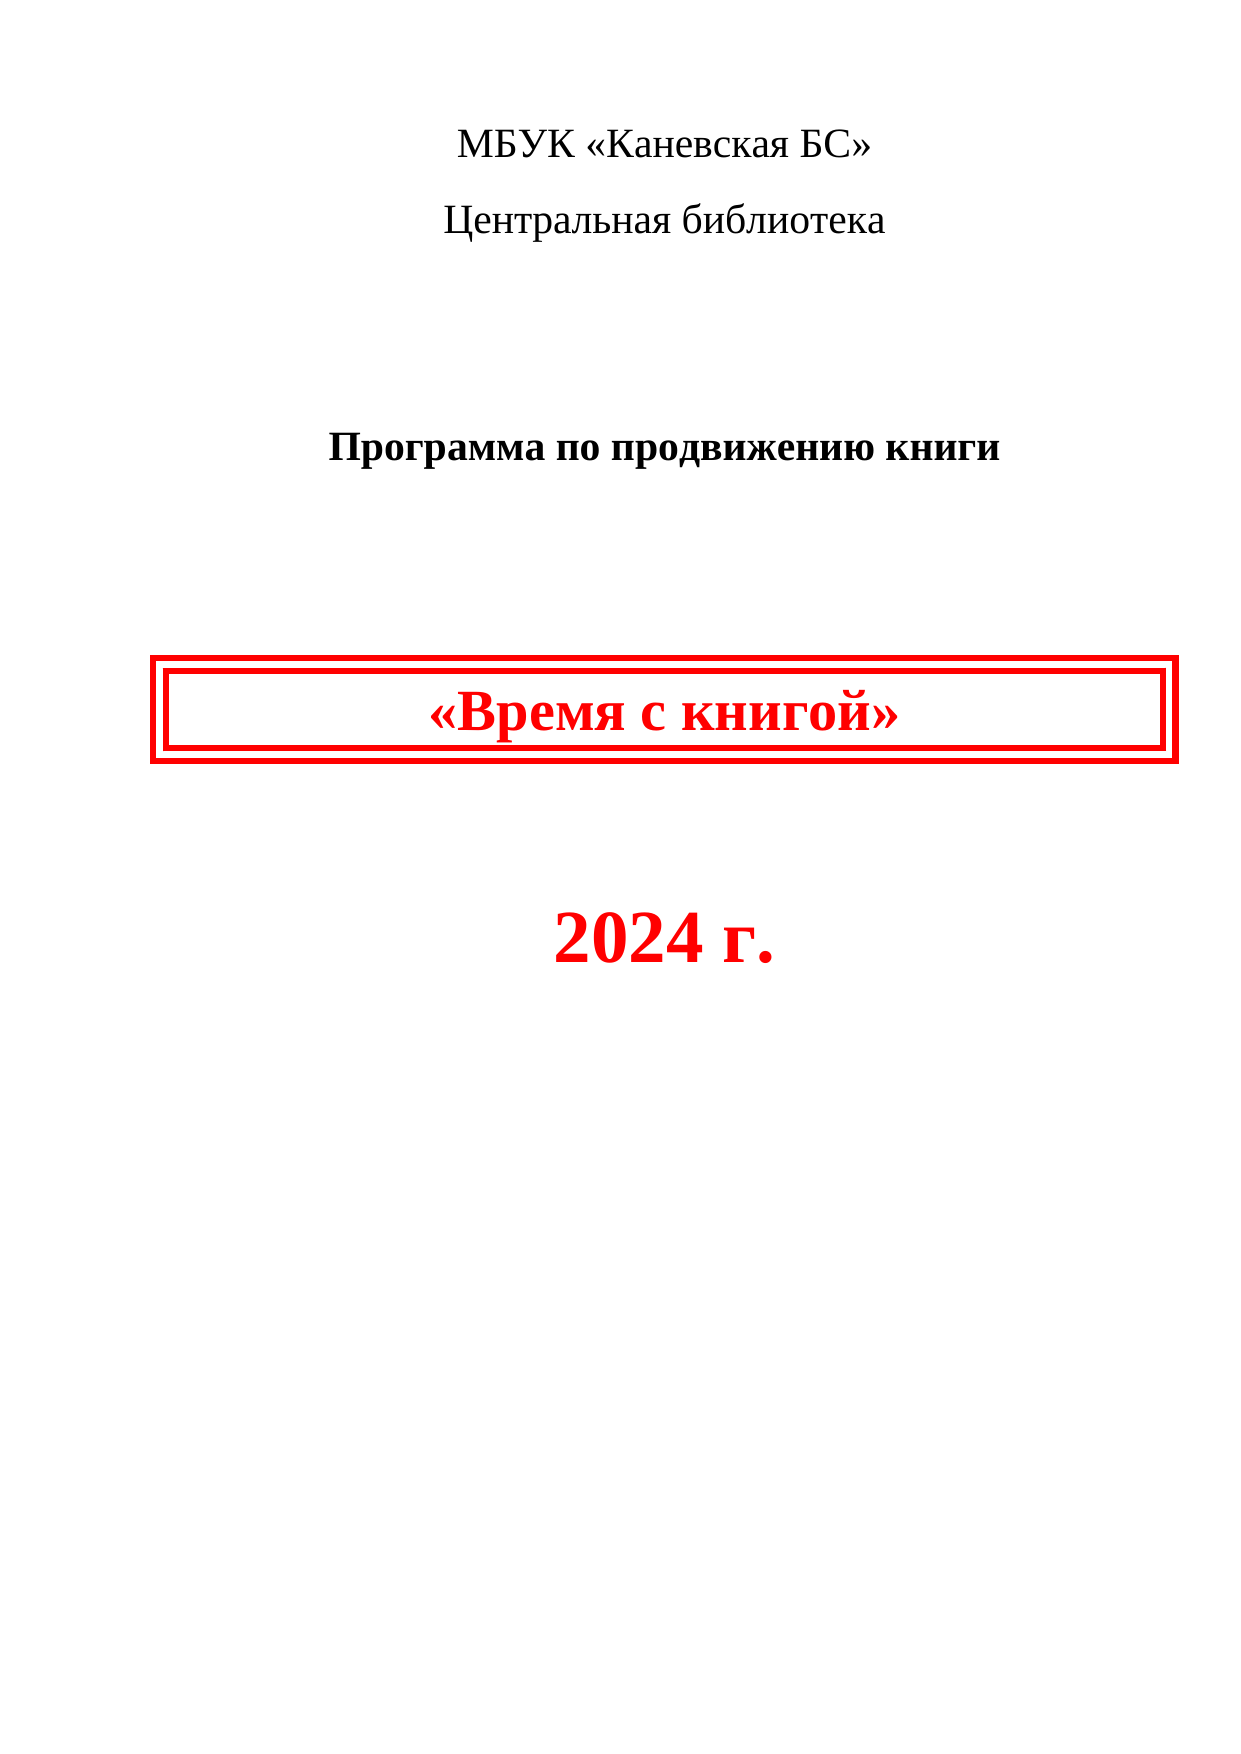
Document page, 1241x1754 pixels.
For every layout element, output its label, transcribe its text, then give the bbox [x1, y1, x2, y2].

text МБУК «Каневская БС» [177, 118, 1152, 166]
text Программа по продвижению книги [177, 422, 1152, 470]
text «Время с книгой» [156, 661, 1172, 758]
text Центральная библиотека [177, 194, 1152, 242]
text 2024 г. [177, 893, 1152, 979]
